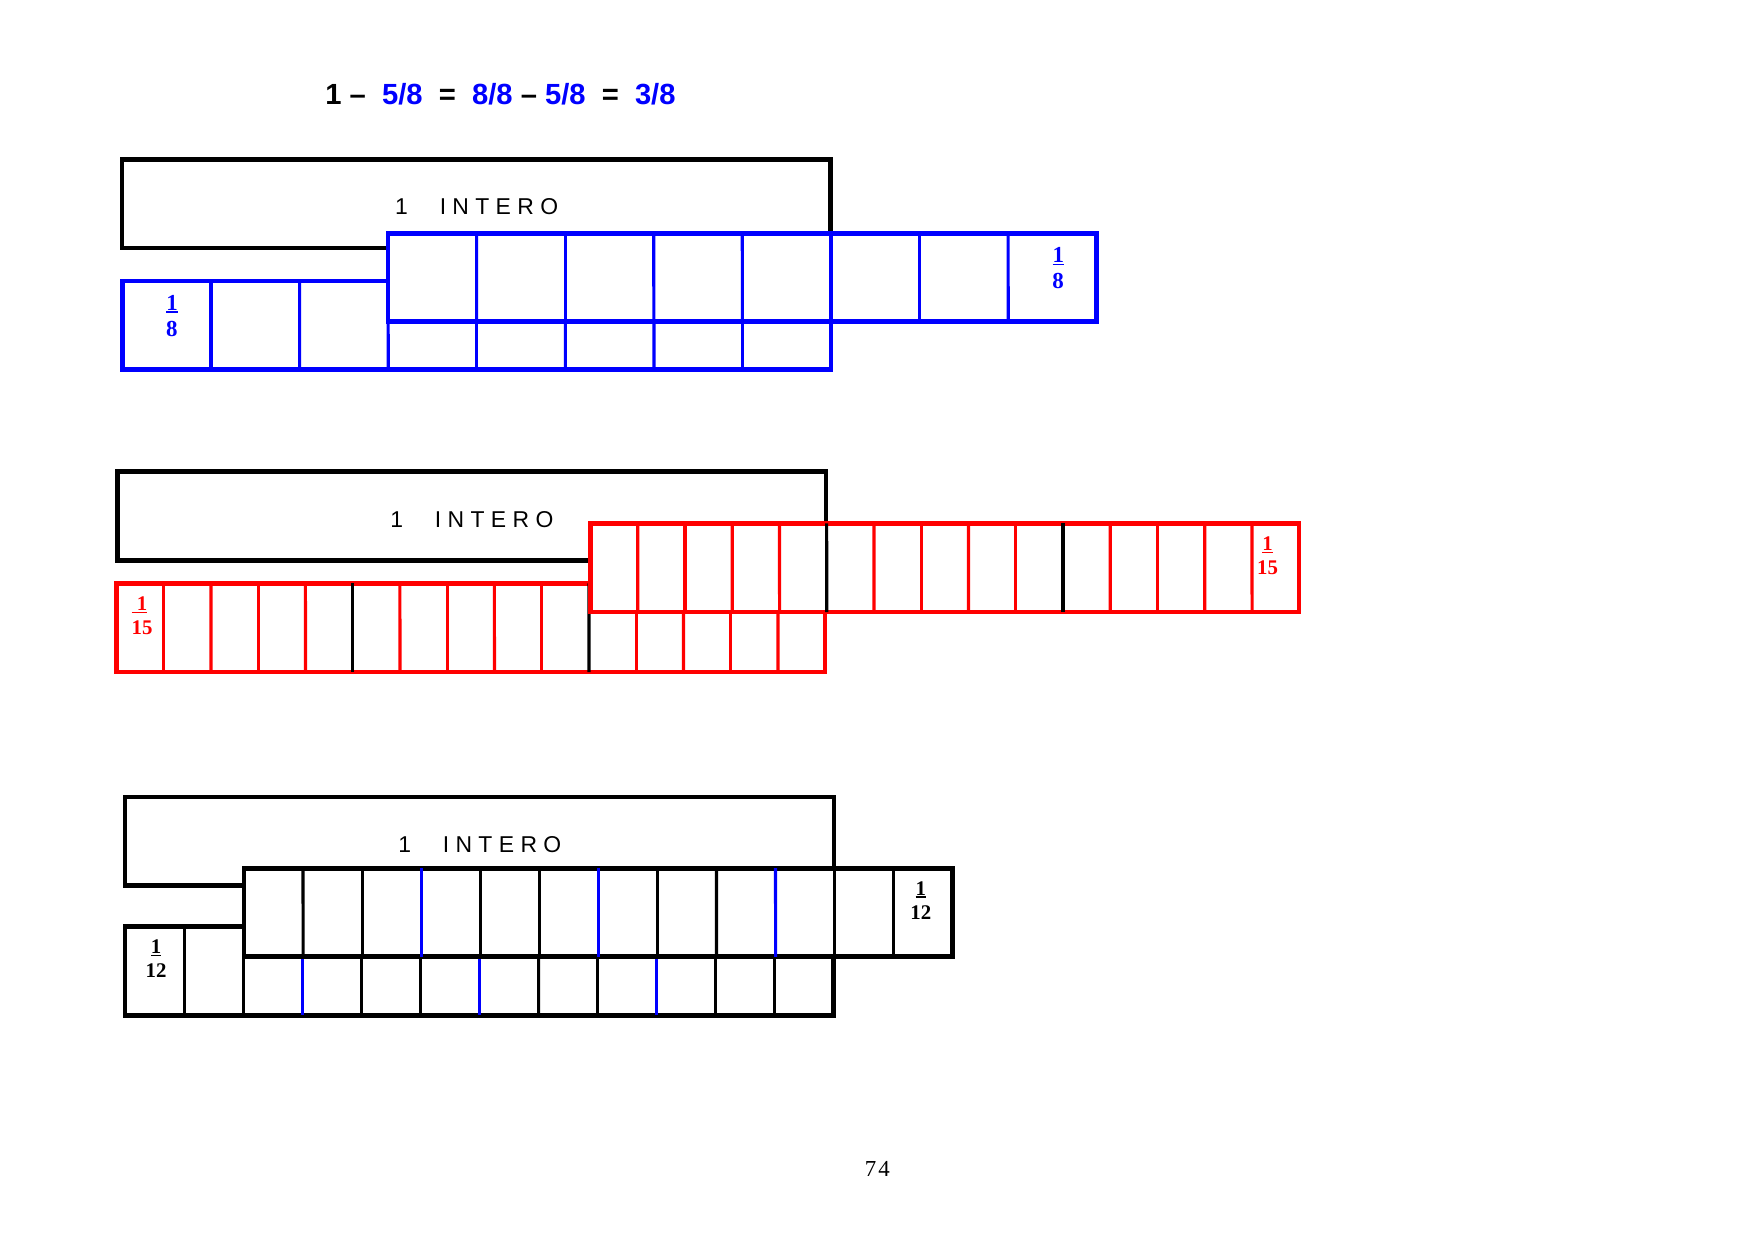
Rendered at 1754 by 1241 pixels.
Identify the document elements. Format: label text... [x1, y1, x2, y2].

text 1 – 5/8 = 8/8 – 5/8 = 3/8 [89, 84, 1665, 109]
